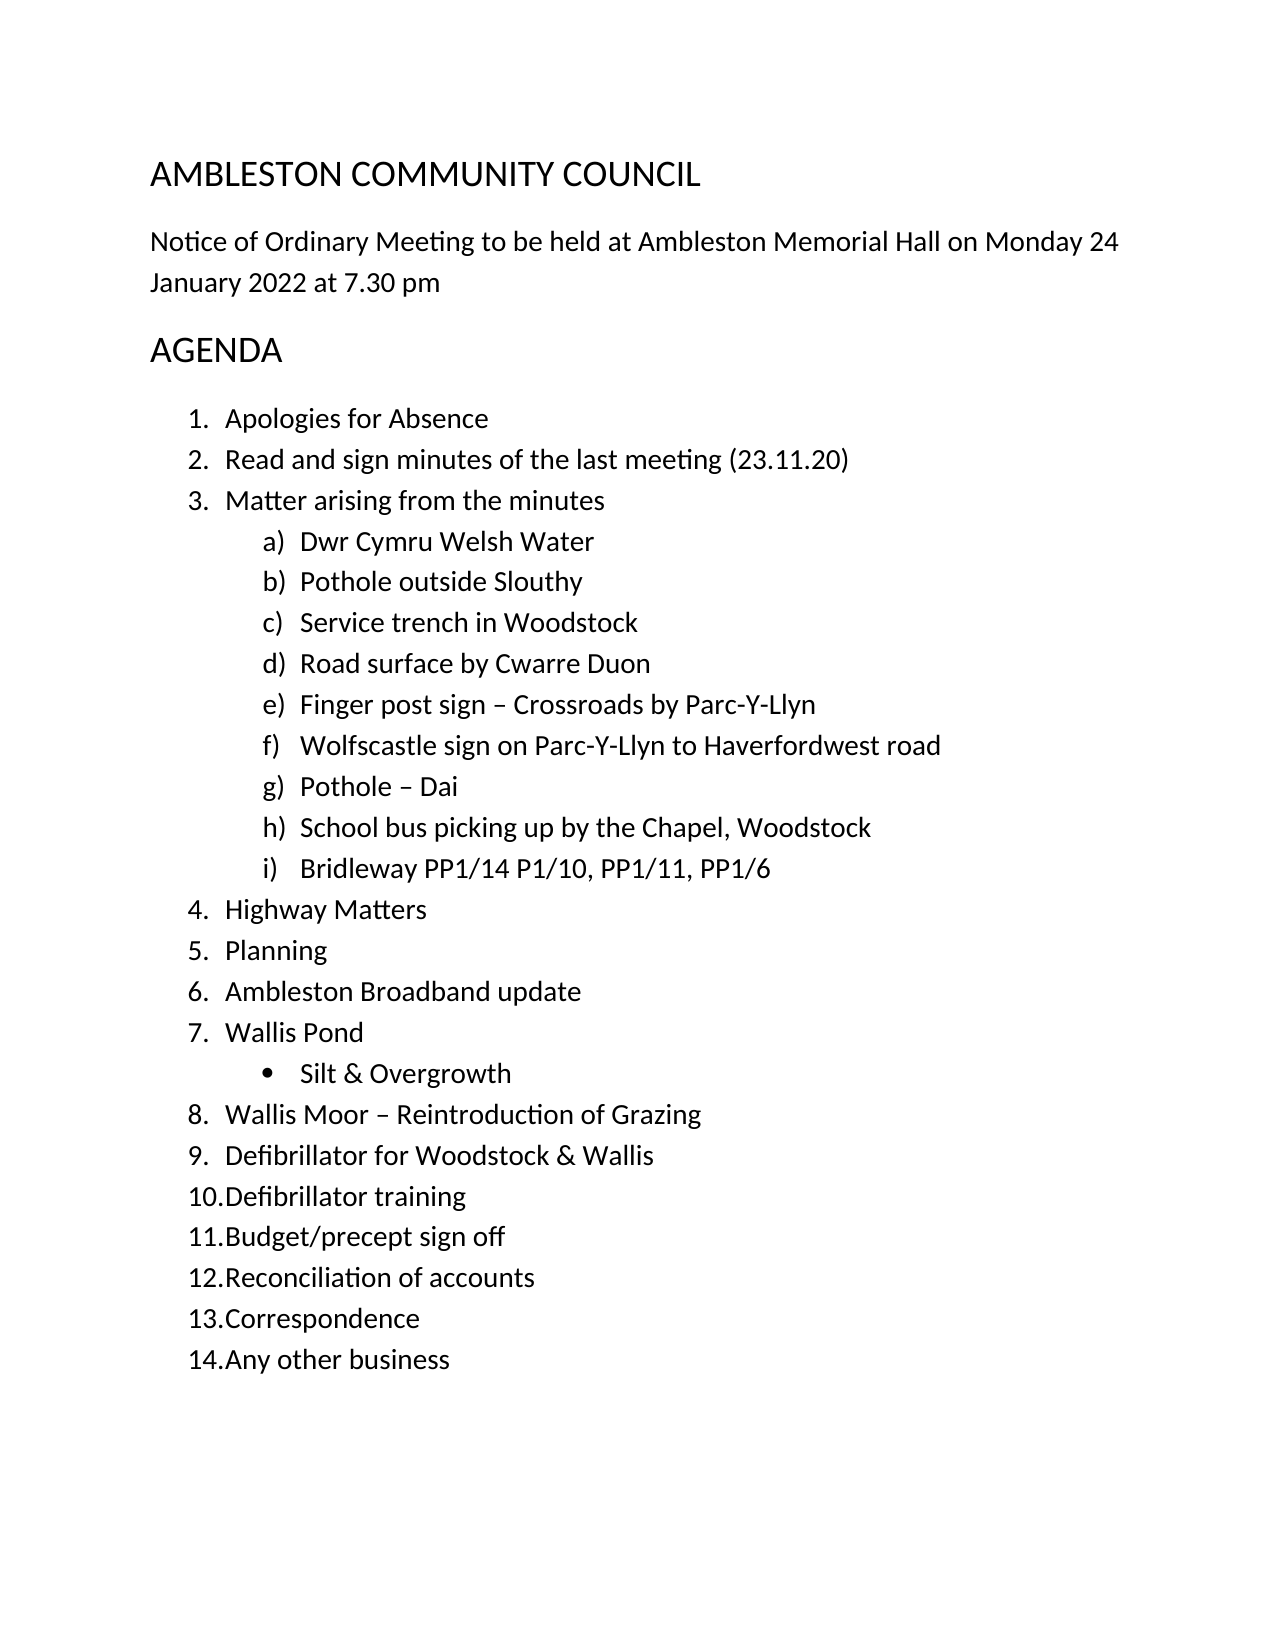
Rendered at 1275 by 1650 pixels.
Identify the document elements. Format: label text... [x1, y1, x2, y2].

list Wallis Pond [187, 1014, 1125, 1049]
list Pothole – Dai [262, 768, 1125, 804]
list Defibrillator training [187, 1178, 1125, 1213]
list Apologies for Absence [187, 400, 1125, 435]
list Bridleway PP1/14 P1/10, PP1/11, PP1/6 [262, 850, 1125, 886]
list Any other business [187, 1341, 1125, 1377]
list Planning [187, 932, 1125, 968]
list Budget/precept sign off [187, 1218, 1125, 1254]
list Road surface by Cwarre Duon [262, 645, 1125, 681]
list Defibrillator for Woodstock & Wallis [187, 1137, 1125, 1172]
text Notice of Ordinary Meeting to be held at Ambleston Memorial Hall on Monday 24 January 2022 at 7.30 pm [150, 223, 1125, 300]
list School bus picking up by the Chapel, Woodstock [262, 809, 1125, 845]
list Finger post sign – Crossroads by Parc-Y-Llyn [262, 686, 1125, 722]
list Reconciliation of accounts [187, 1259, 1125, 1295]
list Wallis Moor – Reintroduction of Grazing [187, 1096, 1125, 1131]
list Silt & Overgrowth [262, 1055, 1125, 1090]
list Dwr Cymru Welsh Water [262, 523, 1125, 558]
text AMBLESTON COMMUNITY COUNCIL [150, 150, 1125, 196]
list Wolfscastle sign on Parc-Y-Llyn to Haverfordwest road [262, 727, 1125, 763]
list Pothole outside Slouthy [262, 563, 1125, 599]
text AGENDA [150, 326, 1125, 372]
list Ambleston Broadband update [187, 973, 1125, 1008]
list Highway Matters [187, 891, 1125, 927]
list Correspondence [187, 1300, 1125, 1336]
list Service trench in Woodstock [262, 604, 1125, 640]
list Read and sign minutes of the last meeting (23.11.20) [187, 441, 1125, 476]
list Matter arising from the minutes [187, 482, 1125, 517]
